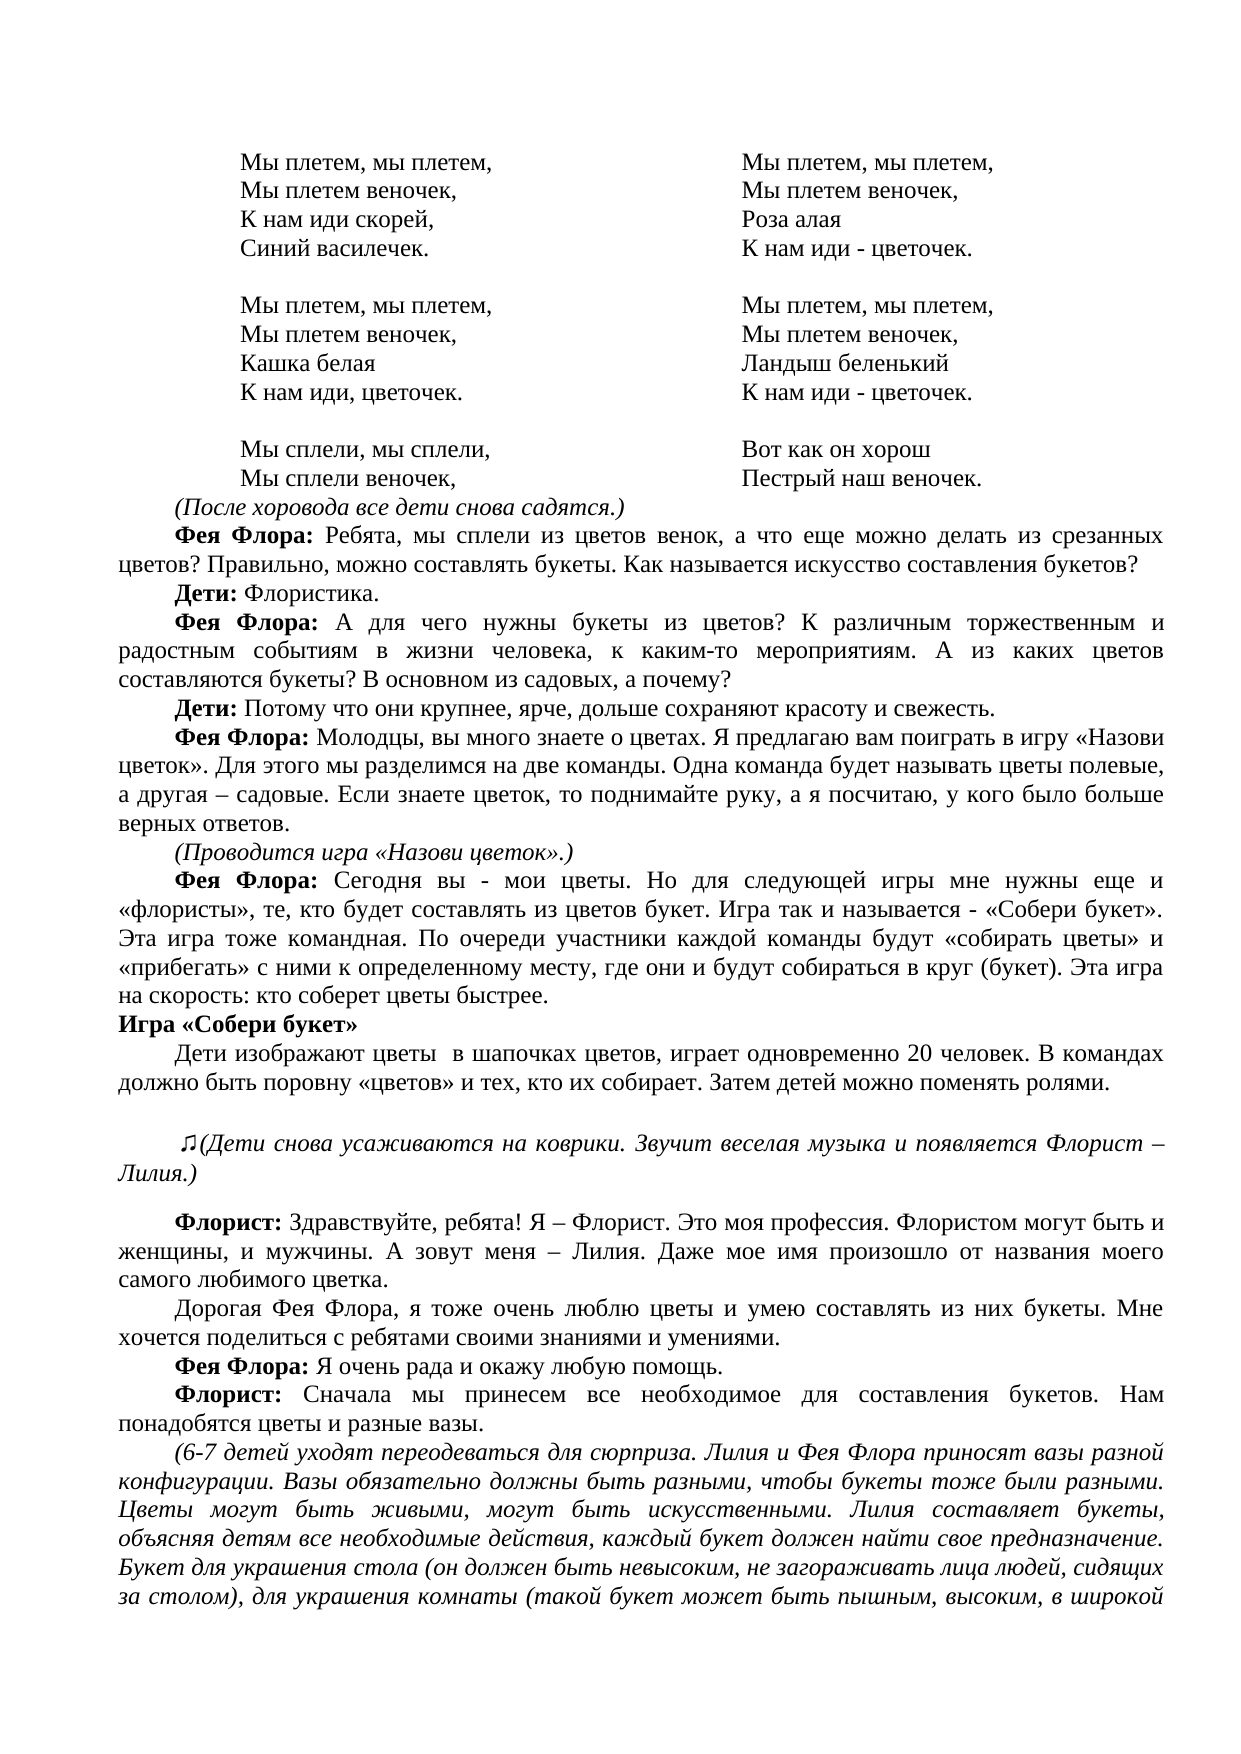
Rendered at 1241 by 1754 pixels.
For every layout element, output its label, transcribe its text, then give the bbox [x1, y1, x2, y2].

text Фея Флора: Ребята, мы сплели из цветов венок, а что еще можно делать из срезанных цветов? Правильно, можно составлять букеты. Как называется искусство составления букетов? [118, 521, 1165, 578]
text Дорогая Фея Флора, я тоже очень люблю цветы и умею составлять из них букеты. Мне хочется поделиться с ребятами своими знаниями и умениями. [118, 1293, 1165, 1351]
text Фея Флора: Молодцы, вы много знаете о цветах. Я предлагаю вам поиграть в игру «Назови цветок». Для этого мы разделимся на две команды. Одна команда будет называть цветы полевые, а другая – садовые. Если знаете цветок, то поднимайте руку, а я посчитаю, у кого было больше верных ответов. [118, 722, 1165, 837]
text Пестрый наш веночек. [642, 463, 1165, 492]
text Мы сплели, мы сплели, [118, 434, 642, 463]
text Кашка белая [118, 348, 642, 377]
text (После хоровода все дети снова садятся.) [118, 492, 1165, 521]
text Флорист: Здравствуйте, ребята! Я – Флорист. Это моя профессия. Флористом могут быть и женщины, и мужчины. А зовут меня – Лилия. Даже мое имя произошло от названия моего самого любимого цветка. [118, 1207, 1165, 1293]
text Мы плетем, мы плетем, [642, 147, 1165, 176]
text К нам иди - цветочек. [642, 233, 1165, 262]
text Флорист: Сначала мы принесем все необходимое для составления букетов. Нам понадобятся цветы и разные вазы. [118, 1379, 1165, 1437]
text Мы плетем, мы плетем, [118, 147, 642, 176]
text Мы плетем веночек, [642, 176, 1165, 204]
text Дети изображают цветы в шапочках цветов, играет одновременно 20 человек. В командах должно быть поровну «цветов» и тех, кто их собирает. Затем детей можно поменять ролями. [118, 1038, 1165, 1096]
text Мы сплели веночек, [118, 463, 642, 492]
text Синий василечек. [118, 233, 642, 262]
text Мы плетем веночек, [118, 319, 642, 348]
text (Проводится игра «Назови цветок».) [118, 837, 1165, 866]
text Дети: Потому что они крупнее, ярче, дольше сохраняют красоту и свежесть. [118, 693, 1165, 722]
text Вот как он хорош [642, 434, 1165, 463]
text Мы плетем веночек, [118, 176, 642, 204]
text Роза алая [642, 204, 1165, 233]
text Мы плетем, мы плетем, [642, 291, 1165, 319]
text К нам иди, цветочек. [118, 377, 642, 406]
text Фея Флора: Я очень рада и окажу любую помощь. [118, 1351, 1165, 1379]
text Фея Флора: А для чего нужны букеты из цветов? К различным торжественным и радостным событиям в жизни человека, к каким-то мероприятиям. А из каких цветов составляются букеты? В основном из садовых, а почему? [118, 607, 1165, 693]
text ♫(Дети снова усаживаются на коврики. Звучит веселая музыка и появляется Флорист – Лилия.) [118, 1124, 1165, 1187]
text Дети: Флористика. [118, 578, 1165, 607]
text Мы плетем, мы плетем, [118, 291, 642, 319]
text Мы плетем веночек, [642, 319, 1165, 348]
text Фея Флора: Сегодня вы - мои цветы. Но для следующей игры мне нужны еще и «флористы», те, кто будет составлять из цветов букет. Игра так и называется - «Собери букет». Эта игра тоже командная. По очереди участники каждой команды будут «собирать цветы» и «прибегать» с ними к определенному месту, где они и будут собираться в круг (букет). Эта игра на скорость: кто соберет цветы быстрее. [118, 866, 1165, 1009]
text Ландыш беленький [642, 348, 1165, 377]
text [118, 1437, 1165, 1609]
text Игра «Собери букет» [118, 1009, 1165, 1038]
text К нам иди - цветочек. [642, 377, 1165, 406]
text К нам иди скорей, [118, 204, 642, 233]
